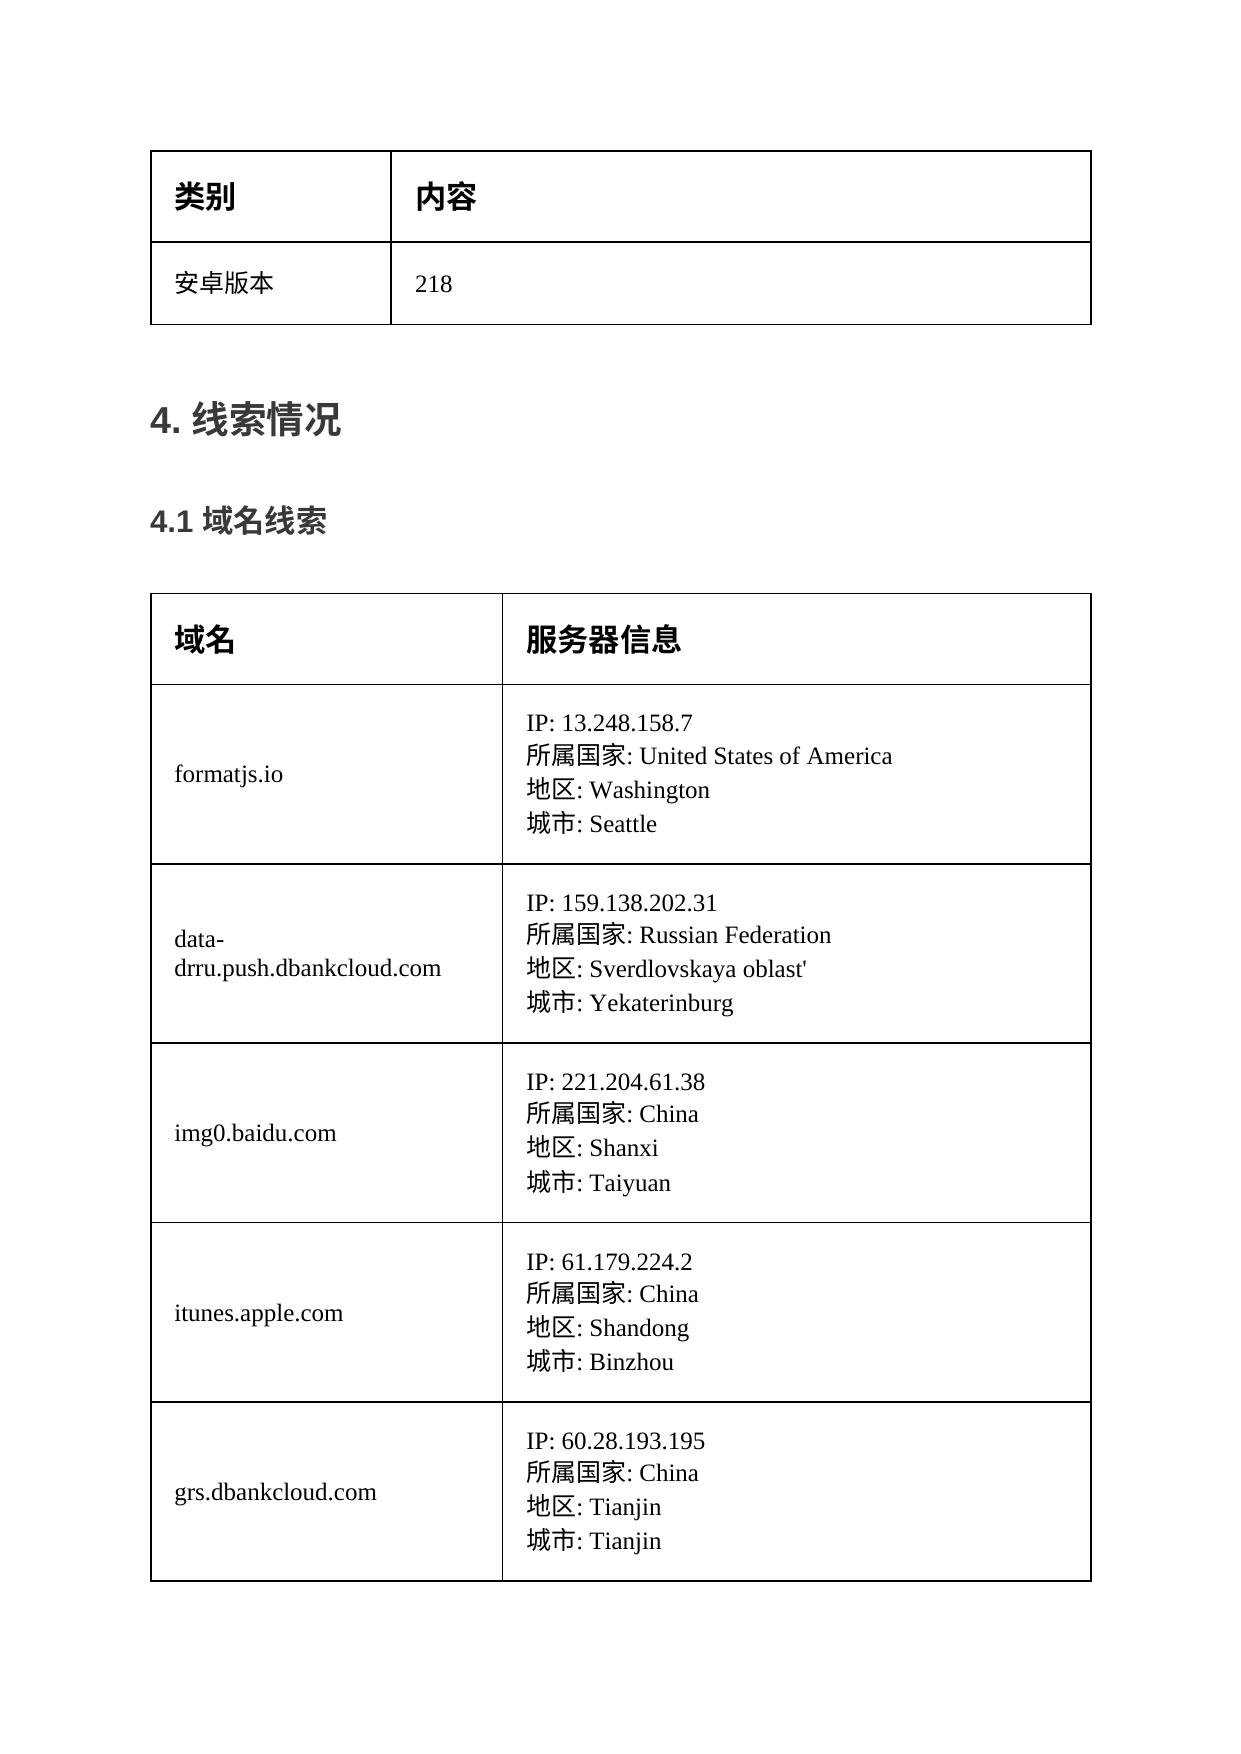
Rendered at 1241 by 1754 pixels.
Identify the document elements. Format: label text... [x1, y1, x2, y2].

table_cell IP: 60.28.193.195 所属国家: China 地区: Tianjin 城市: Tianjin [503, 1403, 1090, 1580]
table_cell 218 [392, 243, 1090, 323]
subtitle 4.1 域名线索 [150, 499, 1090, 542]
table_cell formatjs.io [152, 685, 502, 863]
table_cell grs.dbankcloud.com [152, 1403, 502, 1580]
table_header 内容 [392, 152, 1090, 241]
table_cell IP: 61.179.224.2 所属国家: China 地区: Shandong 城市: Binzhou [503, 1223, 1090, 1401]
table_cell IP: 221.204.61.38 所属国家: China 地区: Shanxi 城市: Taiyuan [503, 1044, 1090, 1222]
table_cell 安卓版本 [152, 243, 390, 323]
table_cell IP: 159.138.202.31 所属国家: Russian Federation 地区: Sverdlovskaya oblast' 城市: Yekaterinburg [503, 865, 1090, 1042]
table_header 域名 [152, 594, 502, 683]
table_header 服务器信息 [503, 594, 1090, 683]
table_cell data-drru.push.dbankcloud.com [152, 865, 502, 1042]
table_cell itunes.apple.com [152, 1223, 502, 1401]
table_cell IP: 13.248.158.7 所属国家: United States of America 地区: Washington 城市: Seattle [503, 685, 1090, 863]
table_cell img0.baidu.com [152, 1044, 502, 1222]
table_header 类别 [152, 152, 390, 241]
subtitle 4. 线索情况 [150, 394, 1090, 445]
